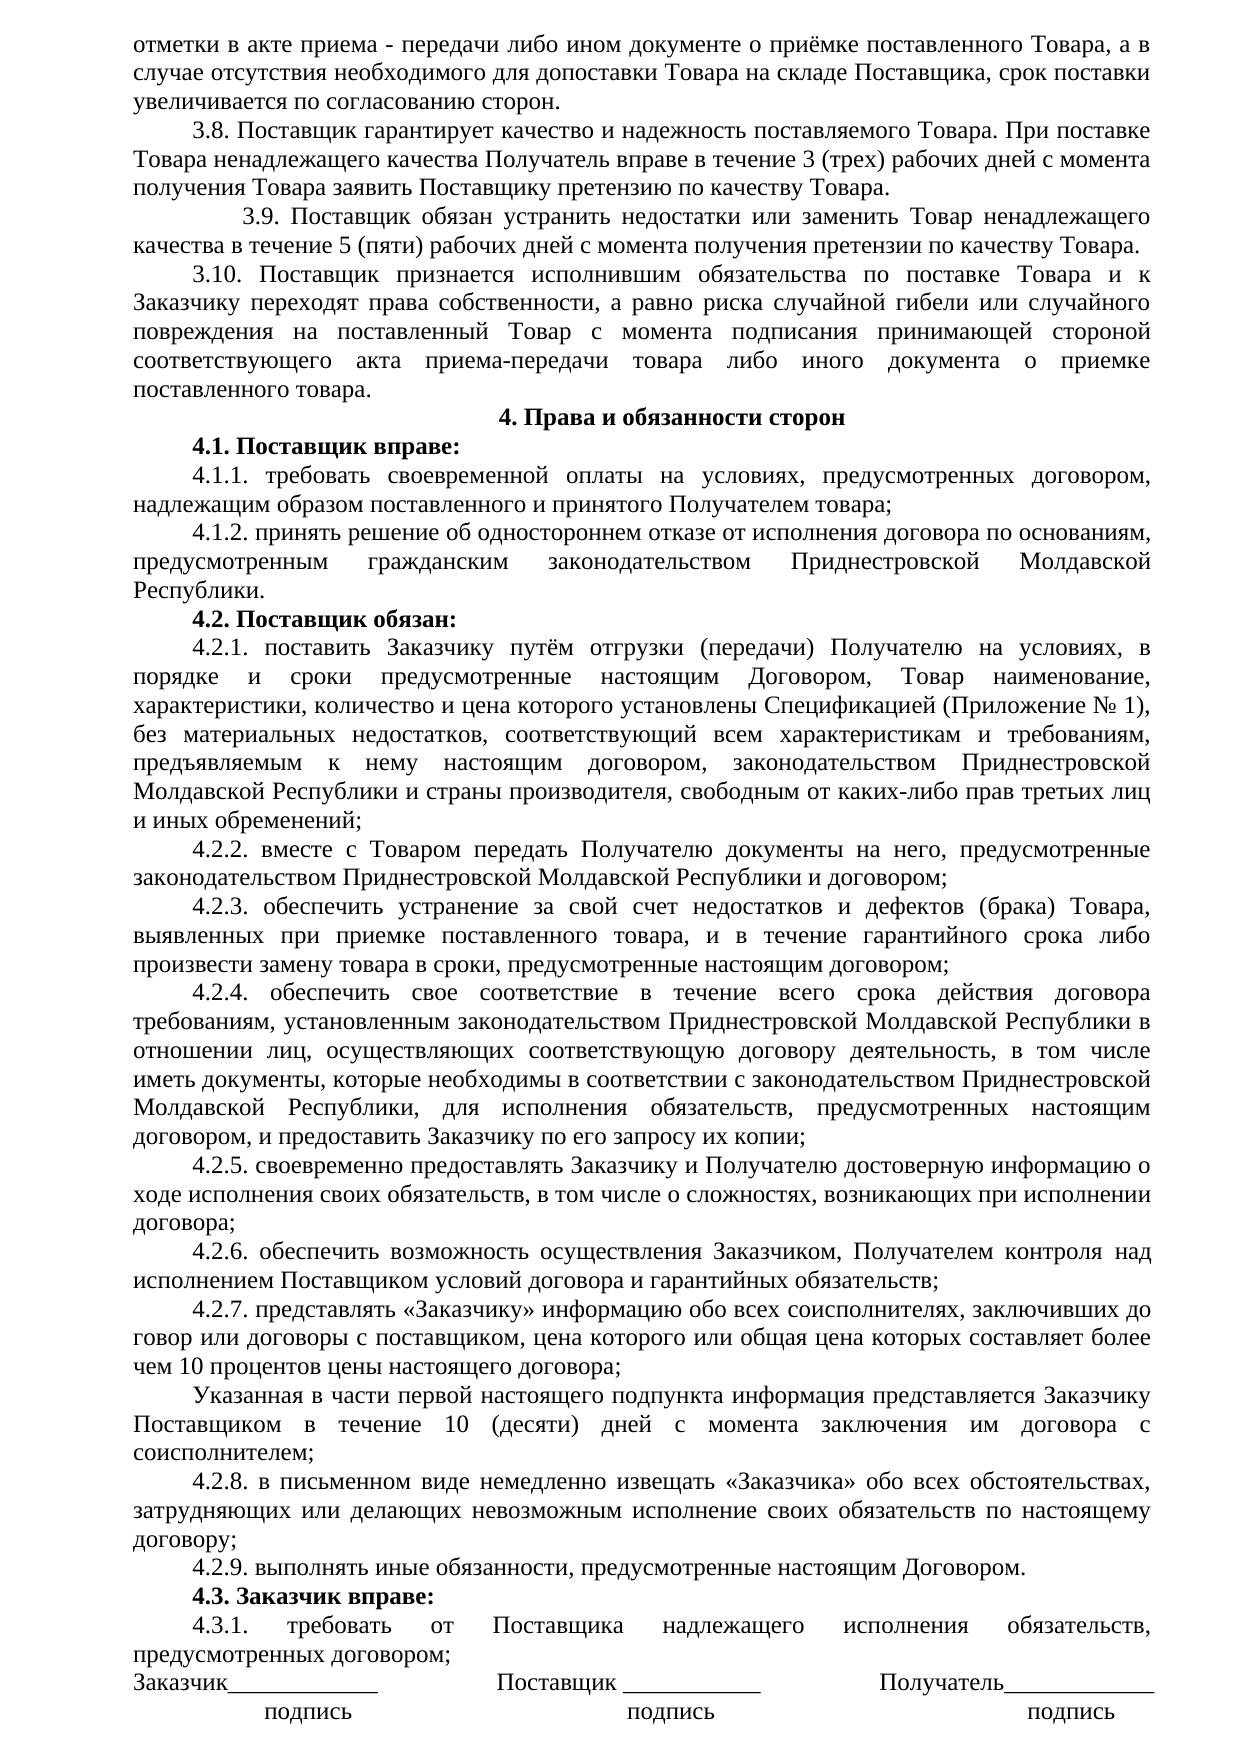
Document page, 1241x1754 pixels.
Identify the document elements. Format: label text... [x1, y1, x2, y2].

text 4.2.4. обеспечить свое соответствие в течение всего срока действия договора требованиям, установленным законодательством Приднестровской Молдавской Республики в отношении лиц, осуществляющих соответствующую договору деятельность, в том числе иметь документы, которые необходимы в соответствии с законодательством Приднестровской Молдавской Республики, для исполнения обязательств, предусмотренных настоящим договором, и предоставить Заказчику по его запросу их копии; [133, 977, 1152, 1150]
text 4.2.5. своевременно предоставлять Заказчику и Получателю достоверную информацию о ходе исполнения своих обязательств, в том числе о сложностях, возникающих при исполнении договора; [133, 1150, 1152, 1236]
text Указанная в части первой настоящего подпункта информация представляется Заказчику Поставщиком в течение 10 (десяти) дней с момента заключения им договора с соисполнителем; [133, 1380, 1152, 1466]
text 4.1.1. требовать своевременной оплаты на условиях, предусмотренных договором, надлежащим образом поставленного и принятого Получателем товара; [133, 460, 1152, 517]
text 4.3. Заказчик вправе: [133, 1581, 1152, 1610]
text Заказчик____________ Поставщик ___________ Получатель____________ [133, 1667, 1221, 1696]
text 4.2.7. представлять «Заказчику» информацию обо всех соисполнителях, заключивших договор или договоры с поставщиком, цена которого или общая цена которых составляет более чем 10 процентов цены настоящего договора; [133, 1294, 1152, 1380]
text 4.1. Поставщик вправе: [133, 431, 1152, 460]
text отметки в акте приема - передачи либо ином документе о приёмке поставленного Товара, а в случае отсутствия необходимого для допоставки Товара на складе Поставщика, срок поставки увеличивается по согласованию сторон. [133, 29, 1152, 115]
text 4.3.1. требовать от Поставщика надлежащего исполнения обязательств, предусмотренных договором; [133, 1610, 1152, 1667]
text 4. Права и обязанности сторон [133, 402, 1152, 431]
text 4.2.9. выполнять иные обязанности, предусмотренные настоящим Договором. [133, 1552, 1152, 1581]
text 4.2.1. поставить Заказчику путём отгрузки (передачи) Получателю на условиях, в порядке и сроки предусмотренные настоящим Договором, Товар наименование, характеристики, количество и цена которого установлены Спецификацией (Приложение № 1), без материальных недостатков, соответствующий всем характеристикам и требованиям, предъявляемым к нему настоящим договором, законодательством Приднестровской Молдавской Республики и страны производителя, свободным от каких-либо прав третьих лиц и иных обременений; [133, 632, 1152, 834]
text 4.2.2. вместе с Товаром передать Получателю документы на него, предусмотренные законодательством Приднестровской Молдавской Республики и договором; [133, 834, 1152, 891]
text 4.2.3. обеспечить устранение за свой счет недостатков и дефектов (брака) Товара, выявленных при приемке поставленного товара, и в течение гарантийного срока либо произвести замену товара в сроки, предусмотренные настоящим договором; [133, 891, 1152, 977]
text 3.9. Поставщик обязан устранить недостатки или заменить Товар ненадлежащего качества в течение 5 (пяти) рабочих дней с момента получения претензии по качеству Товара. [133, 201, 1152, 259]
text подпись подпись подпись [133, 1696, 1221, 1725]
text 3.8. Поставщик гарантирует качество и надежность поставляемого Товара. При поставке Товара ненадлежащего качества Получатель вправе в течение 3 (трех) рабочих дней с момента получения Товара заявить Поставщику претензию по качеству Товара. [133, 115, 1152, 201]
text 4.1.2. принять решение об одностороннем отказе от исполнения договора по основаниям, предусмотренным гражданским законодательством Приднестровской Молдавской Республики. [133, 517, 1152, 604]
text 4.2.6. обеспечить возможность осуществления Заказчиком, Получателем контроля над исполнением Поставщиком условий договора и гарантийных обязательств; [133, 1236, 1152, 1294]
text 4.2.8. в письменном виде немедленно извещать «Заказчика» обо всех обстоятельствах, затрудняющих или делающих невозможным исполнение своих обязательств по настоящему договору; [133, 1466, 1152, 1552]
text 3.10. Поставщик признается исполнившим обязательства по поставке Товара и к Заказчику переходят права собственности, а равно риска случайной гибели или случайного повреждения на поставленный Товар с момента подписания принимающей стороной соответствующего акта приема-передачи товара либо иного документа о приемке поставленного товара. [133, 259, 1152, 402]
text 4.2. Поставщик обязан: [133, 604, 1152, 632]
